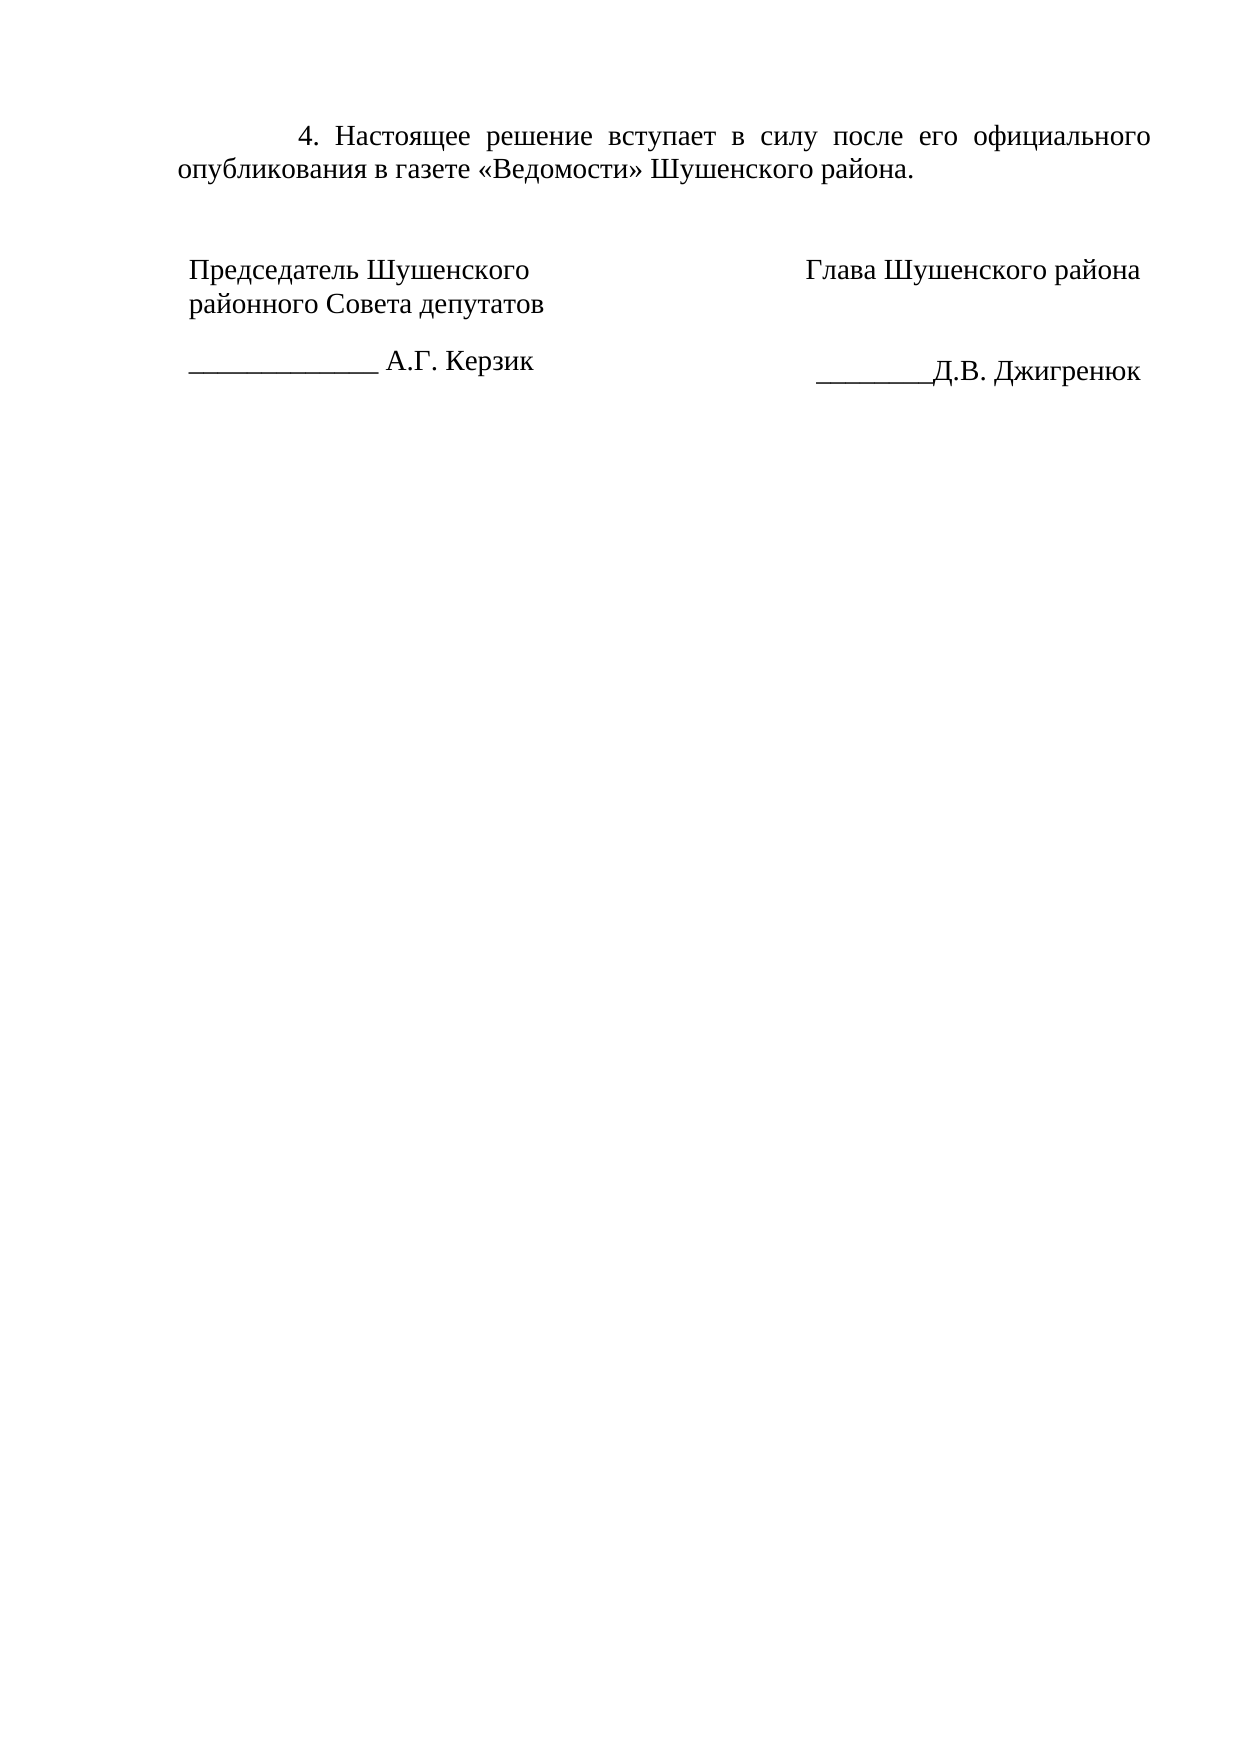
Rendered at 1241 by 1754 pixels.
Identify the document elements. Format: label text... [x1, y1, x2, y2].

text 4. Настоящее решение вступает в силу после его официального опубликования в газете «Ведомости» Шушенского района. [177, 118, 1152, 185]
table_header Председатель Шушенского районного Совета депутатов _____________ А.Г. Керзик [177, 252, 665, 386]
table_header Глава Шушенского района ________Д.В. Джигренюк [665, 252, 1152, 386]
